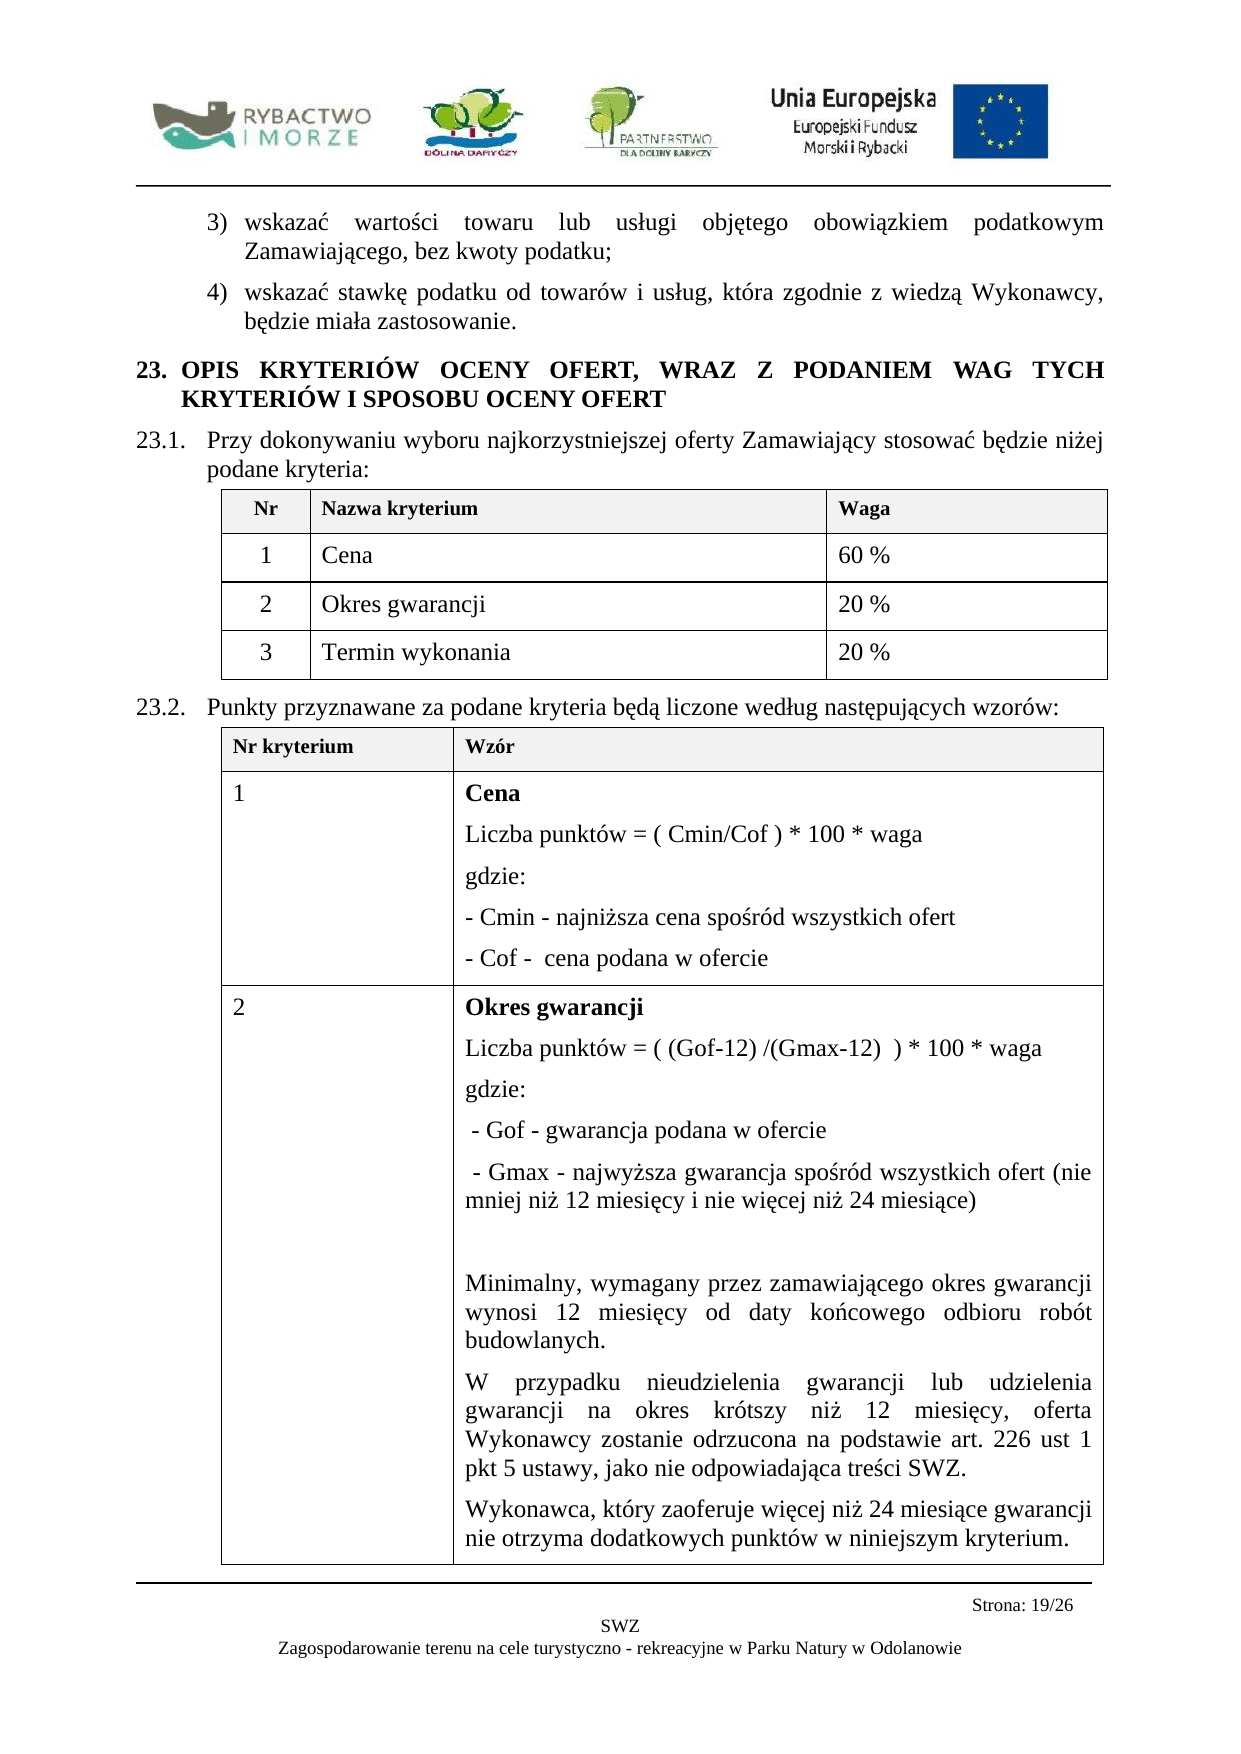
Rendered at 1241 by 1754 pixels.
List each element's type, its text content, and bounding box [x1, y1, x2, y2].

table_cell 20 % [827, 631, 1107, 678]
picture [135, 73, 1082, 179]
table_cell Cena Liczba punktów = ( Cmin/Cof ) * 100 * waga gdzie: - Cmin - najniższa cena spośród wszystkich ofert - Cof - cena podana w ofercie [454, 772, 1103, 984]
table_cell 20 % [827, 583, 1107, 630]
table_header Waga [827, 490, 1107, 533]
table_header Nazwa kryterium [311, 490, 826, 533]
table_cell Okres gwarancji [311, 583, 826, 630]
table_header Wzór [454, 728, 1103, 771]
table_header Nr [222, 490, 310, 533]
table_cell 1 [222, 534, 310, 581]
table_cell Termin wykonania [311, 631, 826, 678]
subtitle Punkty przyznawane za podane kryteria będą liczone według następujących wzorów: [136, 692, 1104, 721]
table_cell Cena [311, 534, 826, 581]
subtitle Przy dokonywaniu wyboru najkorzystniejszej oferty Zamawiający stosować będzie niżej podane kryteria: [136, 425, 1104, 483]
subtitle Opis kryteriów oceny ofert, wraz z podaniem wag tych kryteriów i sposobu oceny ofert [136, 355, 1104, 413]
table_cell 2 [222, 583, 310, 630]
subtitle wskazać stawkę podatku od towarów i usług, która zgodnie z wiedzą Wykonawcy, będzie miała zastosowanie. [207, 277, 1104, 334]
subtitle wskazać wartości towaru lub usługi objętego obowiązkiem podatkowym Zamawiającego, bez kwoty podatku; [207, 207, 1104, 264]
table_cell 60 % [827, 534, 1107, 581]
table_cell 2 [222, 986, 453, 1564]
table_cell 3 [222, 631, 310, 678]
table_header Nr kryterium [222, 728, 453, 771]
table_cell 1 [222, 772, 453, 984]
table_cell Okres gwarancji Liczba punktów = ( (Gof-12) /(Gmax-12) ) * 100 * waga gdzie: - Gof - gwarancja podana w ofercie - Gmax - najwyższa gwarancja spośród wszystkich ofert (nie mniej niż 12 miesięcy i nie więcej niż 24 miesiące) Minimalny, wymagany przez zamawiającego okres gwarancji wynosi 12 miesięcy od daty końcowego odbioru robót budowlanych. W przypadku nieudzielenia gwarancji lub udzielenia gwarancji na okres krótszy niż 12 miesięcy, oferta Wykonawcy zostanie odrzucona na podstawie art. 226 ust 1 pkt 5 ustawy, jako nie odpowiadająca treści SWZ. Wykonawca, który zaoferuje więcej niż 24 miesiące gwarancji nie otrzyma dodatkowych punktów w niniejszym kryterium. [454, 986, 1103, 1564]
